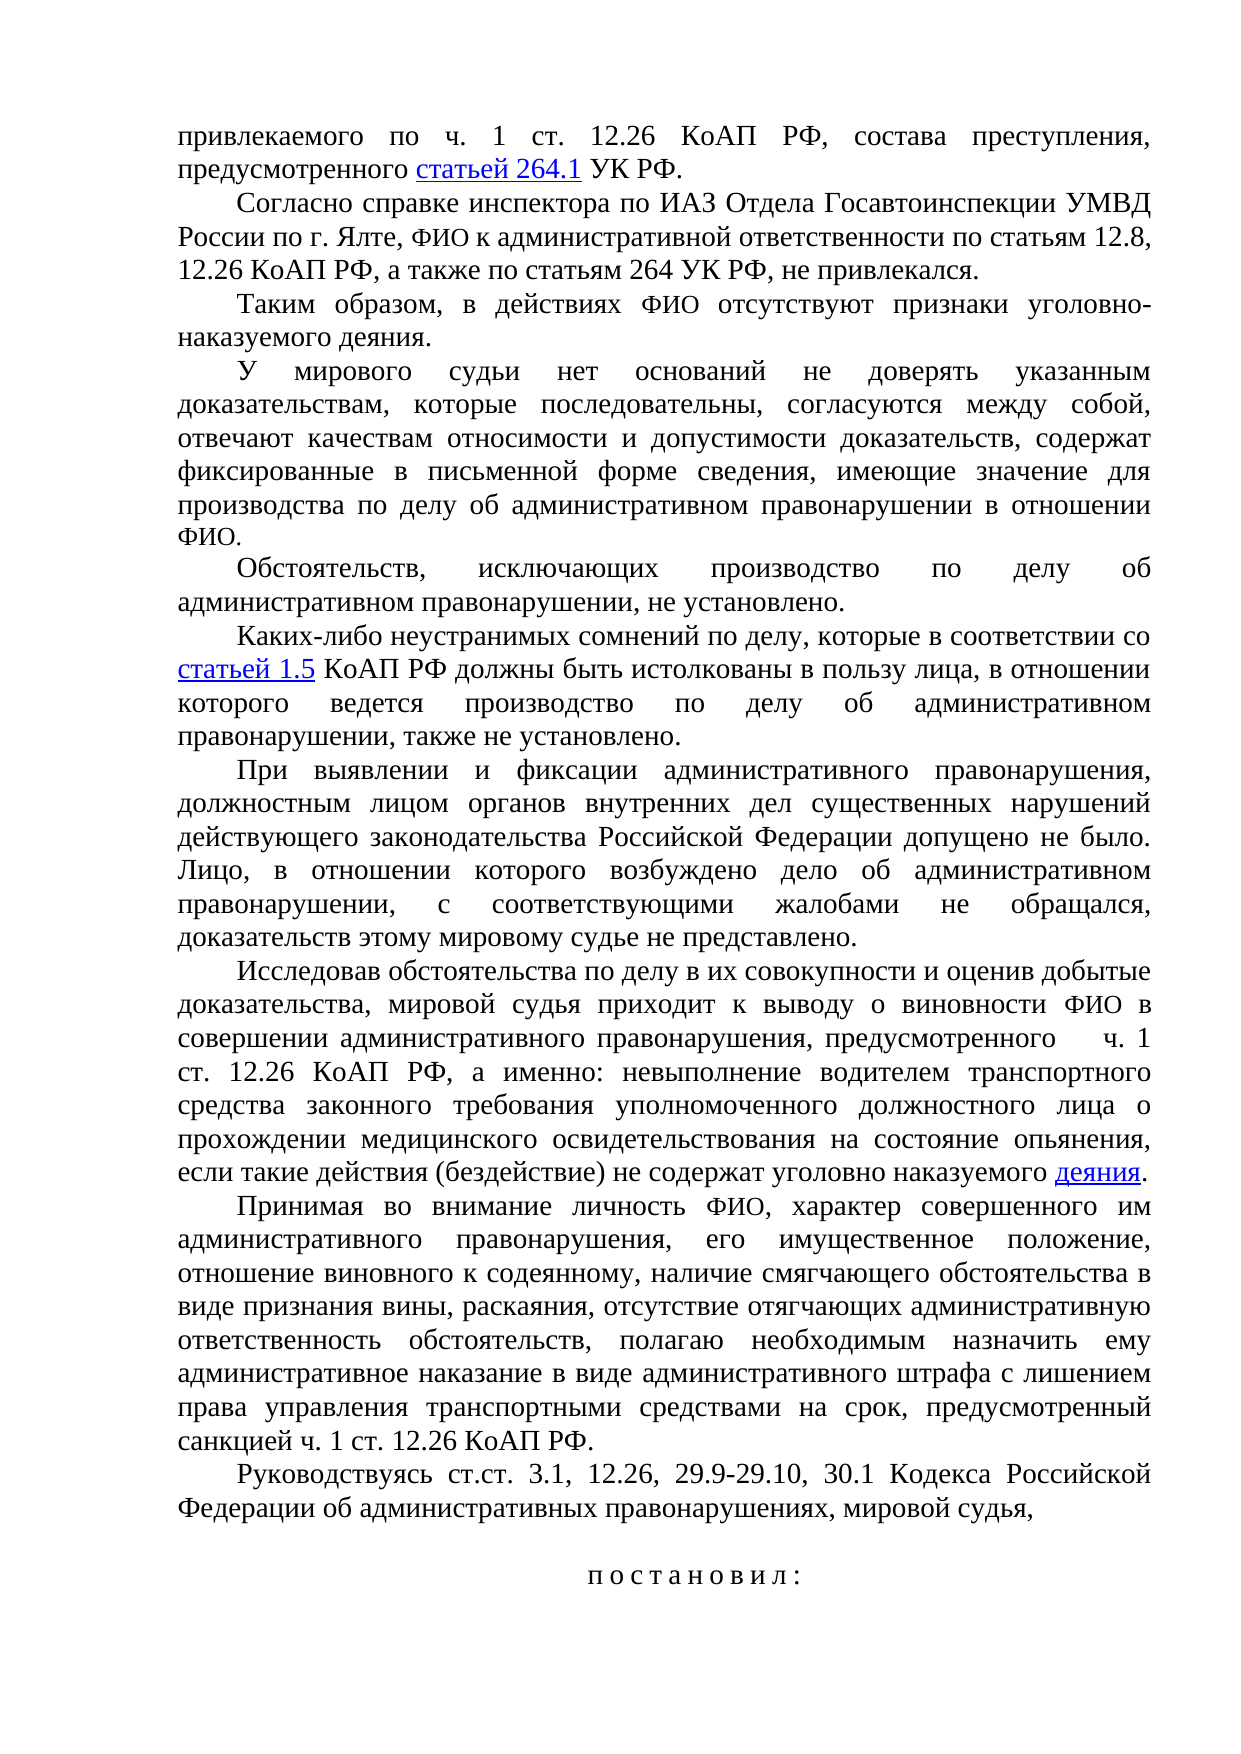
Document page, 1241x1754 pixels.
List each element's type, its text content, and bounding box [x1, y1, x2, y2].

text При выявлении и фиксации административного правонарушения, должностным лицом органов внутренних дел существенных нарушений действующего законодательства Российской Федерации допущено не было. Лицо, в отношении которого возбуждено дело об административном правонарушении, с соответствующими жалобами не обращался, доказательств этому мировому судье не представлено. [177, 752, 1152, 953]
text постановил: [177, 1557, 1152, 1590]
text Таким образом, в действиях ФИО отсутствуют признаки уголовно-наказуемого деяния. [177, 286, 1152, 353]
text Обстоятельств, исключающих производство по делу об административном правонарушении, не установлено. [177, 551, 1152, 618]
text Согласно справке инспектора по ИАЗ Отдела Госавтоинспекции УМВД России по г. Ялте, ФИО к административной ответственности по статьям 12.8, 12.26 КоАП РФ, а также по статьям 264 УК РФ, не привлекался. [177, 185, 1152, 286]
text Каких-либо неустранимых сомнений по делу, которые в соответствии со статьей 1.5 КоАП РФ должны быть истолкованы в пользу лица, в отношении которого ведется производство по делу об административном правонарушении, также не установлено. [177, 618, 1152, 752]
text Руководствуясь ст.ст. 3.1, 12.26, 29.9-29.10, 30.1 Кодекса Российской Федерации об административных правонарушениях, мировой судья, [177, 1456, 1152, 1523]
text Исследовав обстоятельства по делу в их совокупности и оценив добытые доказательства, мировой судья приходит к выводу о виновности ФИО в совершении административного правонарушения, предусмотренного ч. 1 ст. 12.26 КоАП РФ, а именно: невыполнение водителем транспортного средства законного требования уполномоченного должностного лица о прохождении медицинского освидетельствования на состояние опьянения, если такие действия (бездействие) не содержат уголовно наказуемого деяния. [177, 953, 1152, 1188]
text У мирового судьи нет оснований не доверять указанным доказательствам, которые последовательны, согласуются между собой, отвечают качествам относимости и допустимости доказательств, содержат фиксированные в письменной форме сведения, имеющие значение для производства по делу об административном правонарушении в отношении ФИО. [177, 353, 1152, 551]
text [177, 118, 1152, 185]
text Принимая во внимание личность ФИО, характер совершенного им административного правонарушения, его имущественное положение, отношение виновного к содеянному, наличие смягчающего обстоятельства в виде признания вины, раскаяния, отсутствие отягчающих административную ответственность обстоятельств, полагаю необходимым назначить ему административное наказание в виде административного штрафа с лишением права управления транспортными средствами на срок, предусмотренный санкцией ч. 1 ст. 12.26 КоАП РФ. [177, 1188, 1152, 1456]
